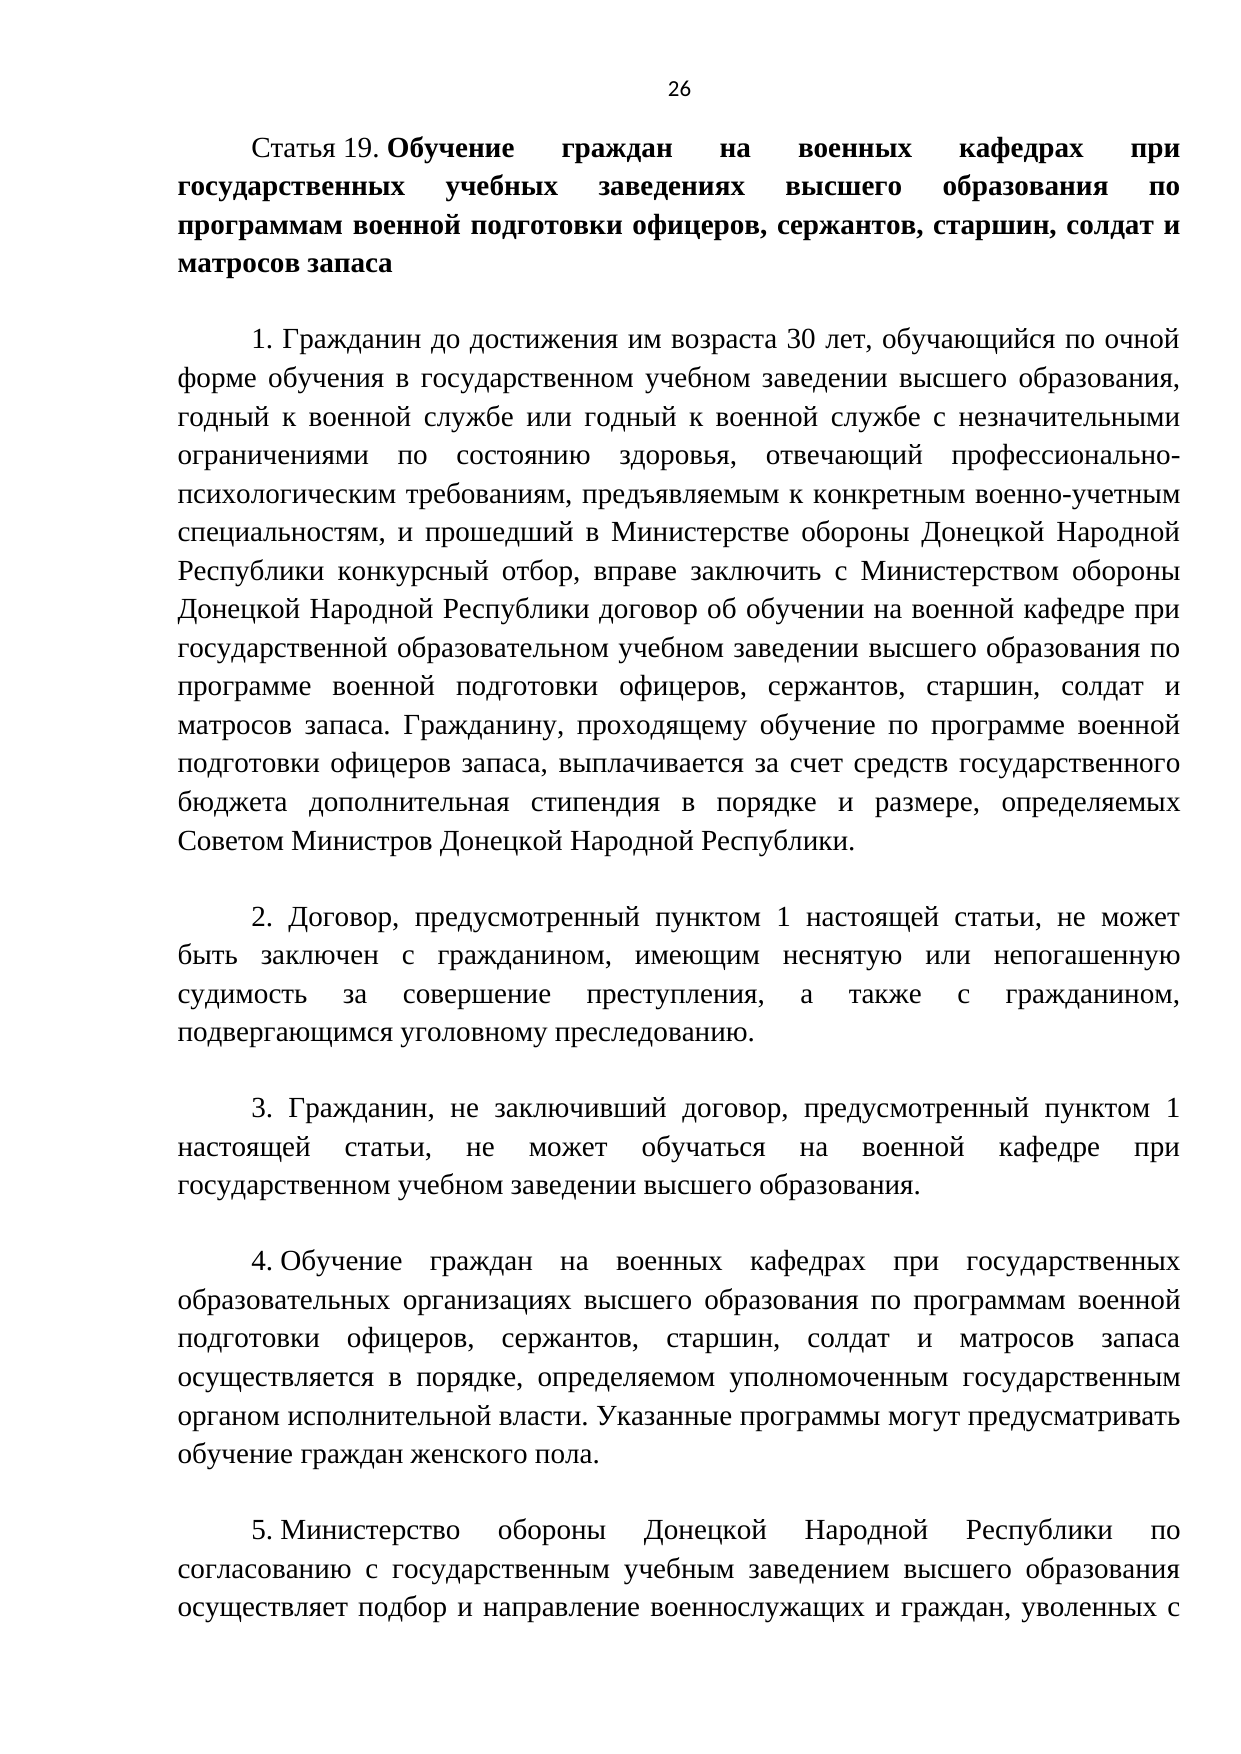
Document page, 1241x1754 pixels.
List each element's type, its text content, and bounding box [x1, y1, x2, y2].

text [177, 1512, 1181, 1623]
text 1. Гражданин до достижения им возраста 30 лет, обучающийся по очной форме обучения в государственном учебном заведении высшего образования, годный к военной службе или годный к военной службе с незначительными ограничениями по состоянию здоровья, отвечающий профессионально-психологическим требованиям, предъявляемым к конкретным военно-учетным специальностям, и прошедший в Министерстве обороны Донецкой Народной Республики конкурсный отбор, вправе заключить с Министерством обороны Донецкой Народной Республики договор об обучении на военной кафедре при государственной образовательном учебном заведении высшего образования по программе военной подготовки офицеров, сержантов, старшин, солдат и матросов запаса. Гражданину, проходящему обучение по программе военной подготовки офицеров запаса, выплачивается за счет средств государственного бюджета дополнительная стипендия в порядке и размере, определяемых Советом Министров Донецкой Народной Республики. [177, 322, 1181, 856]
text 3. Гражданин, не заключивший договор, предусмотренный пунктом 1 настоящей статьи, не может обучаться на военной кафедре при государственном учебном заведении высшего образования. [177, 1090, 1181, 1201]
text Статья 19. Обучение граждан на военных кафедрах при государственных учебных заведениях высшего образования по программам военной подготовки офицеров, сержантов, старшин, солдат и матросов запаса [177, 130, 1181, 279]
text 2. Договор, предусмотренный пунктом 1 настоящей статьи, не может быть заключен с гражданином, имеющим неснятую или непогашенную судимость за совершение преступления, а также с гражданином, подвергающимся уголовному преследованию. [177, 899, 1181, 1048]
text 4. Обучение граждан на военных кафедрах при государственных образовательных организациях высшего образования по программам военной подготовки офицеров, сержантов, старшин, солдат и матросов запаса осуществляется в порядке, определяемом уполномоченным государственным органом исполнительной власти. Указанные программы могут предусматривать обучение граждан женского пола. [177, 1243, 1181, 1470]
